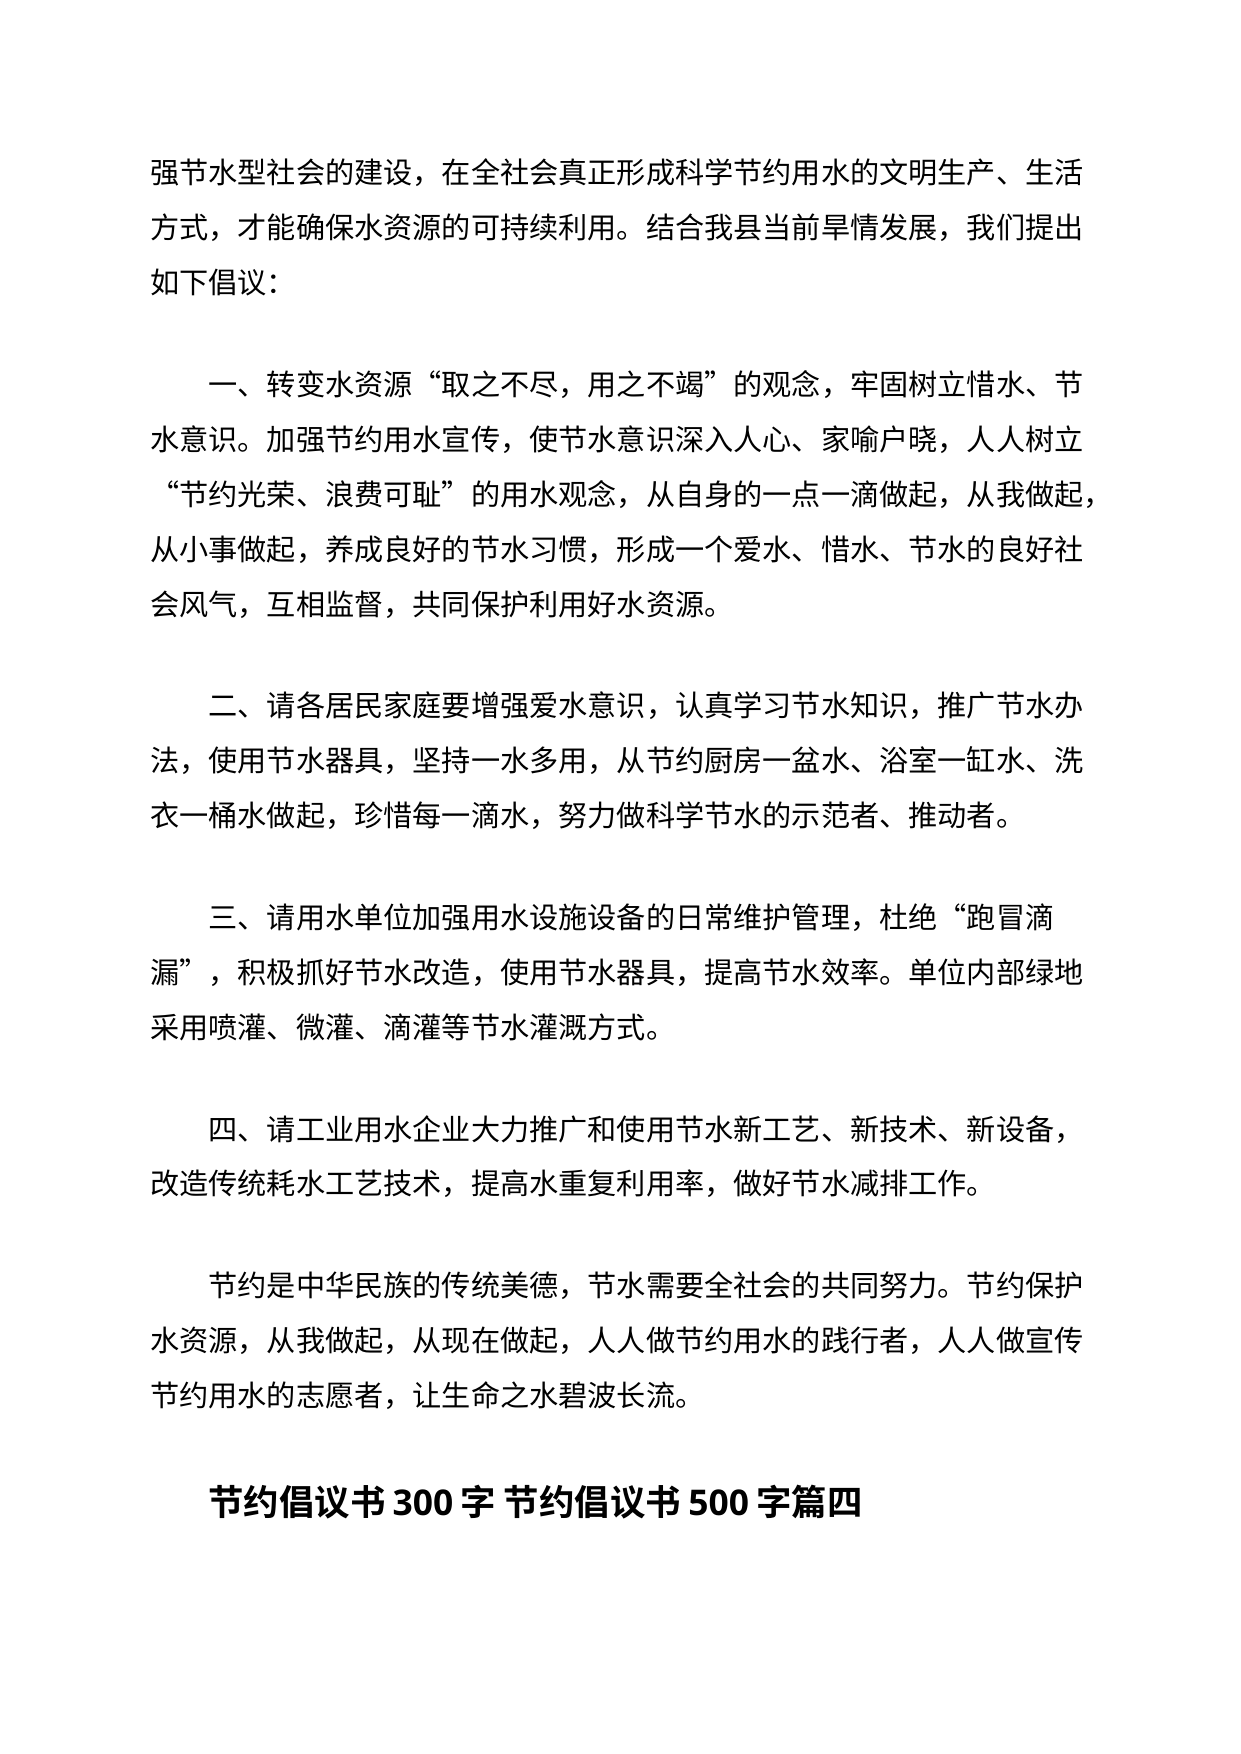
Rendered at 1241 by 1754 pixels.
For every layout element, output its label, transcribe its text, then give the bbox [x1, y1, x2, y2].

text 四、请工业用水企业大力推广和使用节水新工艺、新技术、新设备，改造传统耗水工艺技术，提高水重复利用率，做好节水减排工作。 [150, 1106, 1090, 1203]
text 节约是中华民族的传统美德，节水需要全社会的共同努力。节约保护水资源，从我做起，从现在做起，人人做节约用水的践行者，人人做宣传节约用水的志愿者，让生命之水碧波长流。 [150, 1263, 1090, 1415]
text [150, 150, 1090, 302]
text 节约倡议书300字 节约倡议书500字篇四 [150, 1474, 1090, 1526]
text 一、转变水资源“取之不尽，用之不竭”的观念，牢固树立惜水、节水意识。加强节约用水宣传，使节水意识深入人心、家喻户晓，人人树立“节约光荣、浪费可耻”的用水观念，从自身的一点一滴做起，从我做起，从小事做起，养成良好的节水习惯，形成一个爱水、惜水、节水的良好社会风气，互相监督，共同保护利用好水资源。 [150, 362, 1090, 623]
text 二、请各居民家庭要增强爱水意识，认真学习节水知识，推广节水办法，使用节水器具，坚持一水多用，从节约厨房一盆水、浴室一缸水、洗衣一桶水做起，珍惜每一滴水，努力做科学节水的示范者、推动者。 [150, 683, 1090, 835]
text 三、请用水单位加强用水设施设备的日常维护管理，杜绝“跑冒滴漏”，积极抓好节水改造，使用节水器具，提高节水效率。单位内部绿地采用喷灌、微灌、滴灌等节水灌溉方式。 [150, 894, 1090, 1047]
